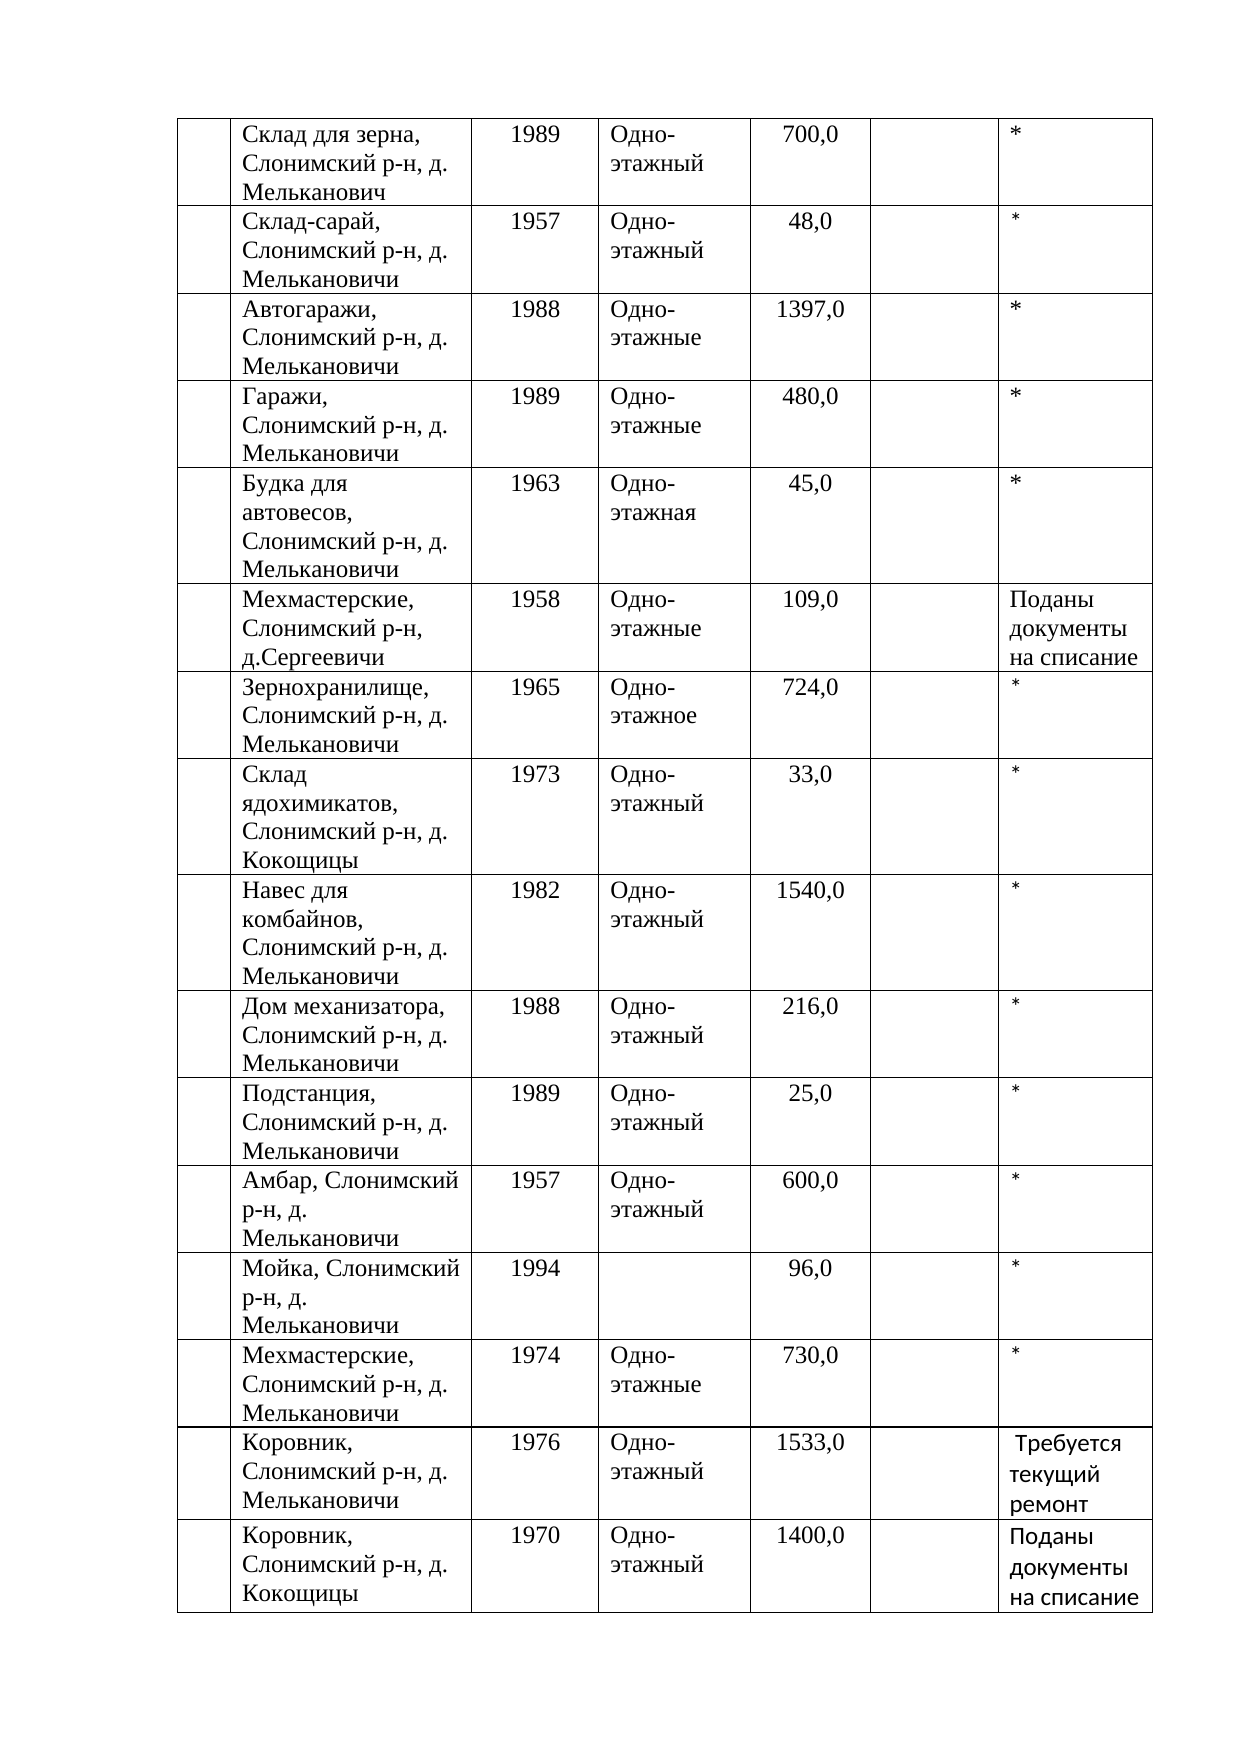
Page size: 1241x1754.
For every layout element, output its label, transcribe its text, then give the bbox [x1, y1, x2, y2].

table_cell Одно-этажный [599, 1166, 750, 1252]
table_cell [178, 468, 230, 583]
table_cell Одно-этажные [599, 1340, 750, 1426]
table_cell [178, 672, 230, 758]
table_cell Навес для комбайнов, Слонимский р-н, д. Мелькановичи [231, 875, 471, 990]
table_cell 109,0 [751, 584, 870, 671]
table_cell 1400,0 [751, 1520, 870, 1612]
table_cell Одно-этажный [599, 1520, 750, 1612]
table_cell 33,0 [751, 759, 870, 874]
table_cell [178, 759, 230, 874]
table_cell Поданы документы на списание [999, 584, 1152, 671]
table_cell [178, 1520, 230, 1612]
table_cell * [999, 381, 1152, 467]
table_cell * [999, 1253, 1152, 1339]
table_cell [871, 1078, 998, 1164]
table_cell Одно-этажные [599, 294, 750, 380]
table_cell [178, 119, 230, 205]
table_cell [871, 1253, 998, 1339]
table_cell 96,0 [751, 1253, 870, 1339]
table_cell Одно-этажный [599, 206, 750, 293]
table_cell Коровник, Слонимский р-н, д. Кокощицы [231, 1520, 471, 1612]
table_cell [178, 875, 230, 990]
table_cell * [999, 1166, 1152, 1252]
table_cell [871, 206, 998, 293]
table_cell [871, 381, 998, 467]
table_cell Коровник, Слонимский р-н, д. Мелькановичи [231, 1428, 471, 1519]
table_cell * [999, 294, 1152, 380]
table_cell Склад для зерна, Слонимский р-н, д. Мельканович [231, 119, 471, 205]
table_cell 1957 [472, 1166, 598, 1252]
table_cell [871, 1520, 998, 1612]
table_cell [178, 1340, 230, 1426]
table_cell Мойка, Слонимский р-н, д. Мелькановичи [231, 1253, 471, 1339]
table_cell * [999, 875, 1152, 990]
table_cell Склад ядохимикатов, Слонимский р-н, д. Кокощицы [231, 759, 471, 874]
table_cell [178, 381, 230, 467]
table_cell [871, 294, 998, 380]
table_cell Одно-этажный [599, 875, 750, 990]
table_cell [178, 1253, 230, 1339]
table_cell 724,0 [751, 672, 870, 758]
table_cell Автогаражи, Слонимский р-н, д. Мелькановичи [231, 294, 471, 380]
table_cell * [999, 672, 1152, 758]
table_cell 48,0 [751, 206, 870, 293]
table_cell 1989 [472, 119, 598, 205]
table_cell [871, 468, 998, 583]
table_cell 1988 [472, 991, 598, 1077]
table_cell Дом механизатора, Слонимский р-н, д. Мелькановичи [231, 991, 471, 1077]
table_cell 1994 [472, 1253, 598, 1339]
table_cell [178, 1166, 230, 1252]
table_cell Требуется текущий ремонт [999, 1428, 1152, 1519]
table_cell * [999, 468, 1152, 583]
table_cell 1974 [472, 1340, 598, 1426]
table_cell Амбар, Слонимский р-н, д. Мелькановичи [231, 1166, 471, 1252]
table_cell * [999, 1340, 1152, 1426]
table_cell 1989 [472, 1078, 598, 1164]
table_cell 700,0 [751, 119, 870, 205]
table_cell 1988 [472, 294, 598, 380]
table_cell [871, 672, 998, 758]
table_cell Подстанция, Слонимский р-н, д. Мелькановичи [231, 1078, 471, 1164]
table_cell * [999, 206, 1152, 293]
table_cell 1963 [472, 468, 598, 583]
table_cell * [999, 759, 1152, 874]
table_cell [178, 1428, 230, 1519]
table_cell Мехмастерские, Слонимский р-н, д.Сергеевичи [231, 584, 471, 671]
table_cell 1989 [472, 381, 598, 467]
table_cell 216,0 [751, 991, 870, 1077]
table_cell 1970 [472, 1520, 598, 1612]
table_cell [178, 1078, 230, 1164]
table_cell Гаражи, Слонимский р-н, д. Мелькановичи [231, 381, 471, 467]
table_cell Одно-этажный [599, 1078, 750, 1164]
table_cell 1533,0 [751, 1428, 870, 1519]
table_cell [178, 991, 230, 1077]
table_cell 600,0 [751, 1166, 870, 1252]
table_cell [871, 119, 998, 205]
table_cell * [999, 119, 1152, 205]
table_cell Мехмастерские, Слонимский р-н, д. Мелькановичи [231, 1340, 471, 1426]
table_cell 480,0 [751, 381, 870, 467]
table_cell Одно-этажный [599, 119, 750, 205]
table_cell 1957 [472, 206, 598, 293]
table_cell [871, 1340, 998, 1426]
table_cell 1973 [472, 759, 598, 874]
table_cell Поданы документы на списание [999, 1520, 1152, 1612]
table_cell [871, 759, 998, 874]
table_cell [178, 294, 230, 380]
table_cell Одно-этажный [599, 1428, 750, 1519]
table_cell 1397,0 [751, 294, 870, 380]
table_cell Зернохранилище, Слонимский р-н, д. Мелькановичи [231, 672, 471, 758]
table_cell Будка для автовесов, Слонимский р-н, д. Мелькановичи [231, 468, 471, 583]
table_cell * [999, 1078, 1152, 1164]
table_cell Одно-этажная [599, 468, 750, 583]
table_cell [178, 584, 230, 671]
table_cell 1540,0 [751, 875, 870, 990]
table_cell [599, 1253, 750, 1339]
table_cell 1976 [472, 1428, 598, 1519]
table_cell 1965 [472, 672, 598, 758]
table_cell * [999, 991, 1152, 1077]
table_cell 1982 [472, 875, 598, 990]
table_cell 25,0 [751, 1078, 870, 1164]
table_cell Одно-этажные [599, 381, 750, 467]
table_cell 1958 [472, 584, 598, 671]
table_cell Одно-этажный [599, 991, 750, 1077]
table_cell Одно-этажное [599, 672, 750, 758]
table_cell Одно-этажный [599, 759, 750, 874]
table_cell [871, 991, 998, 1077]
table_cell 45,0 [751, 468, 870, 583]
table_cell Одно-этажные [599, 584, 750, 671]
table_cell [871, 1166, 998, 1252]
table_cell Склад-сарай, Слонимский р-н, д. Мелькановичи [231, 206, 471, 293]
table_cell [871, 584, 998, 671]
table_cell [871, 1428, 998, 1519]
table_cell [871, 875, 998, 990]
table_cell [178, 206, 230, 293]
table_cell 730,0 [751, 1340, 870, 1426]
